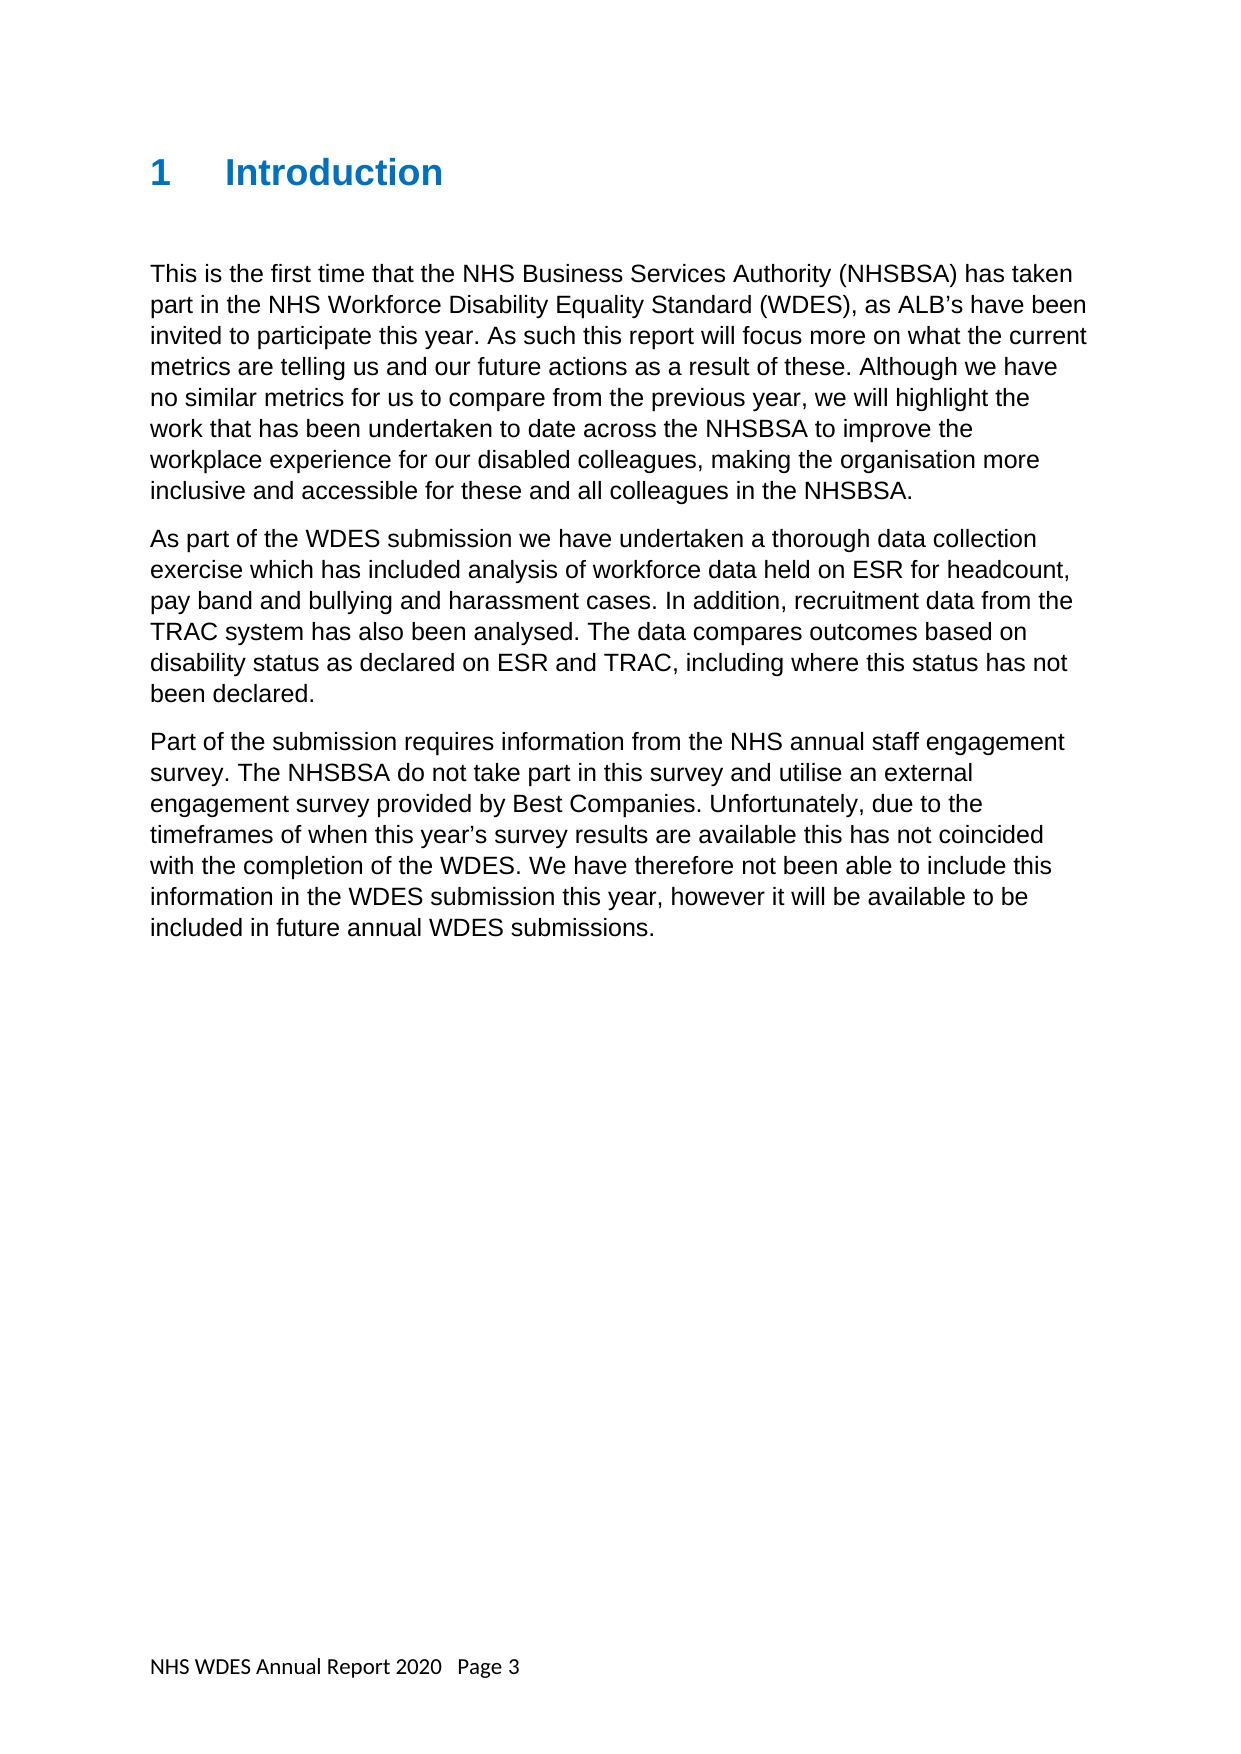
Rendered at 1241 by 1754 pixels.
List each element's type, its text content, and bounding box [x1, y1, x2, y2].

text This is the first time that the NHS Business Services Authority (NHSBSA) has taken part in the NHS Workforce Disability Equality Standard (WDES), as ALB’s have been invited to participate this year. As such this report will focus more on what the current metrics are telling us and our future actions as a result of these. Although we have no similar metrics for us to compare from the previous year, we will highlight the work that has been undertaken to date across the NHSBSA to improve the workplace experience for our disabled colleagues, making the organisation more inclusive and accessible for these and all colleagues in the NHSBSA. [150, 213, 1090, 505]
text 1 Introduction [150, 150, 1090, 193]
text As part of the WDES submission we have undertaken a thorough data collection exercise which has included analysis of workforce data held on ESR for headcount, pay band and bullying and harassment cases. In addition, recruitment data from the TRAC system has also been analysed. The data compares outcomes based on disability status as declared on ESR and TRAC, including where this status has not been declared. [150, 524, 1090, 708]
text Part of the submission requires information from the NHS annual staff engagement survey. The NHSBSA do not take part in this survey and utilise an external engagement survey provided by Best Companies. Unfortunately, due to the timeframes of when this year’s survey results are available this has not coincided with the completion of the WDES. We have therefore not been able to include this information in the WDES submission this year, however it will be available to be included in future annual WDES submissions. [150, 727, 1090, 942]
